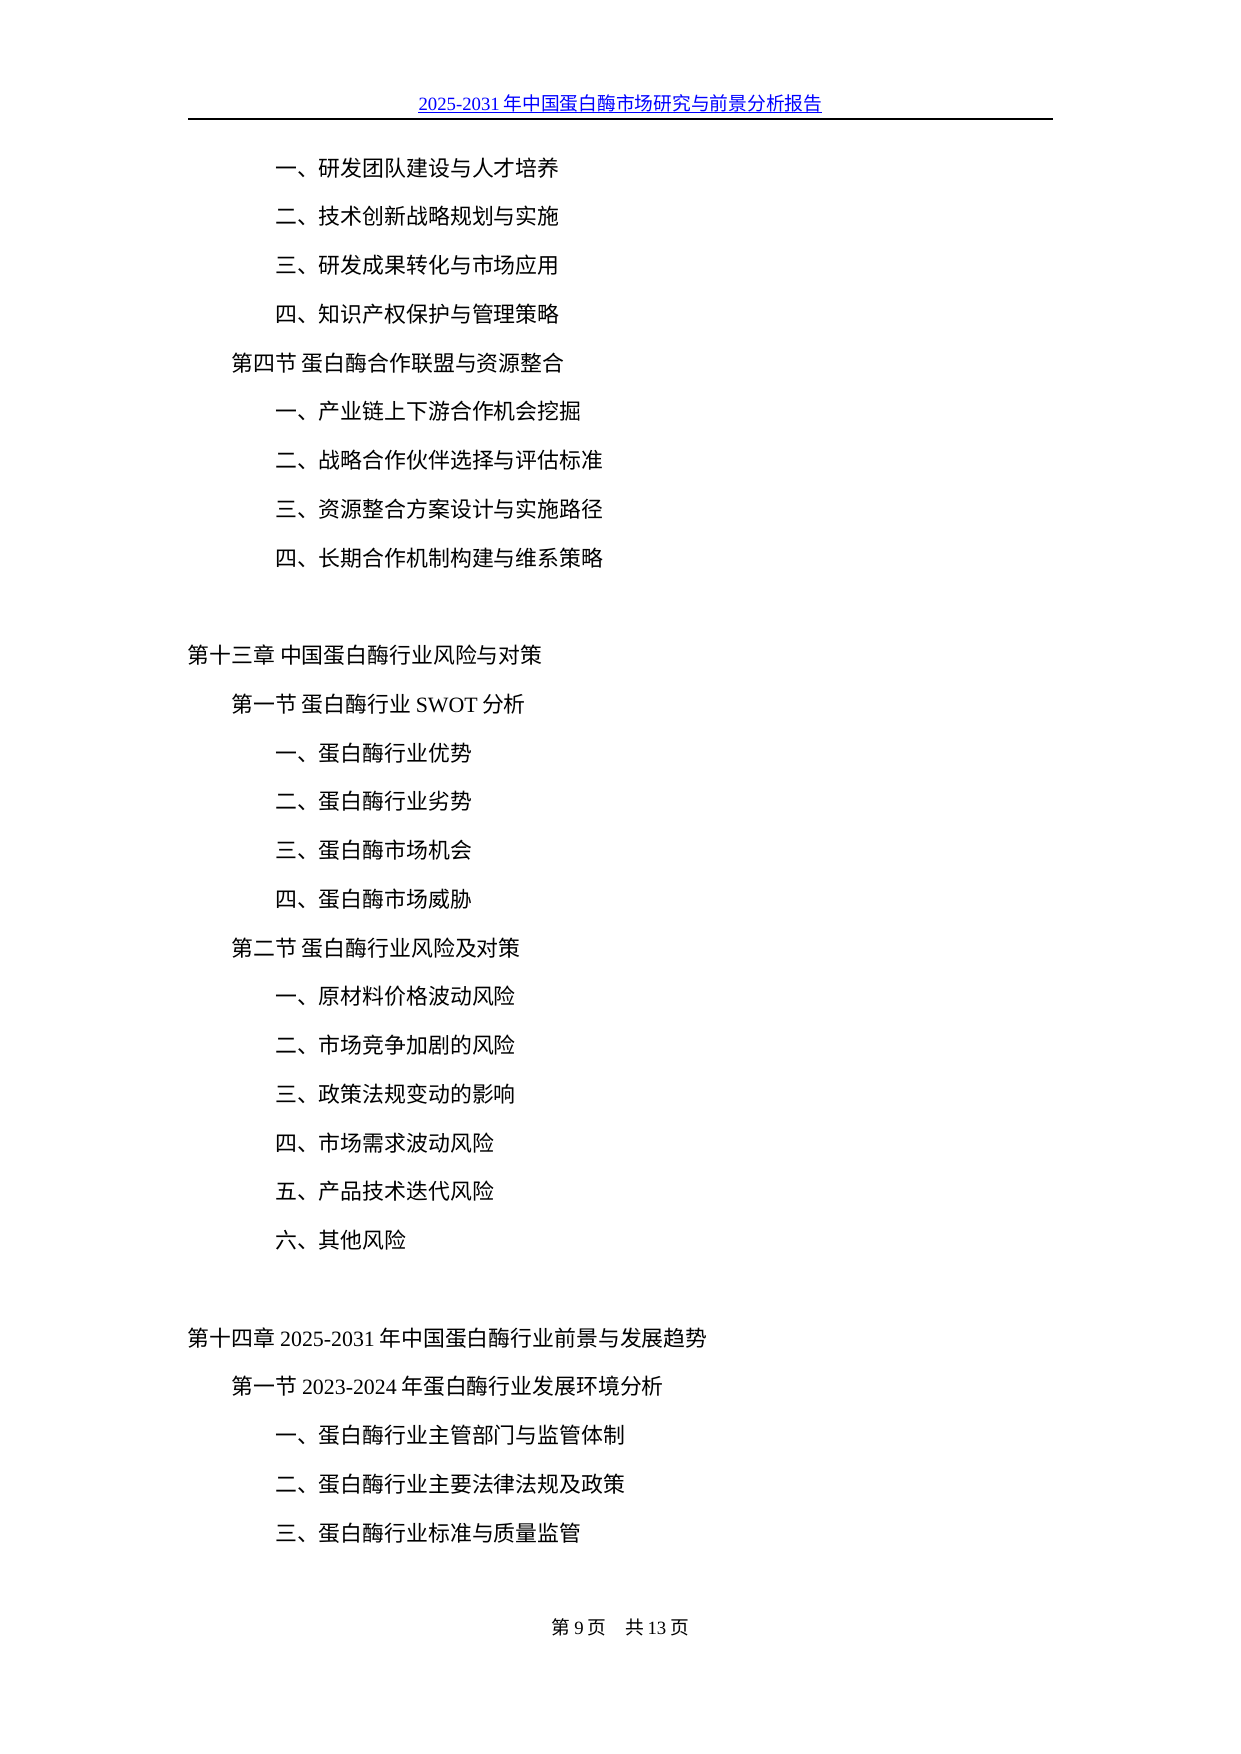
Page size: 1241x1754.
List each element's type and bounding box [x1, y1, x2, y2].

text [187, 150, 1053, 1548]
